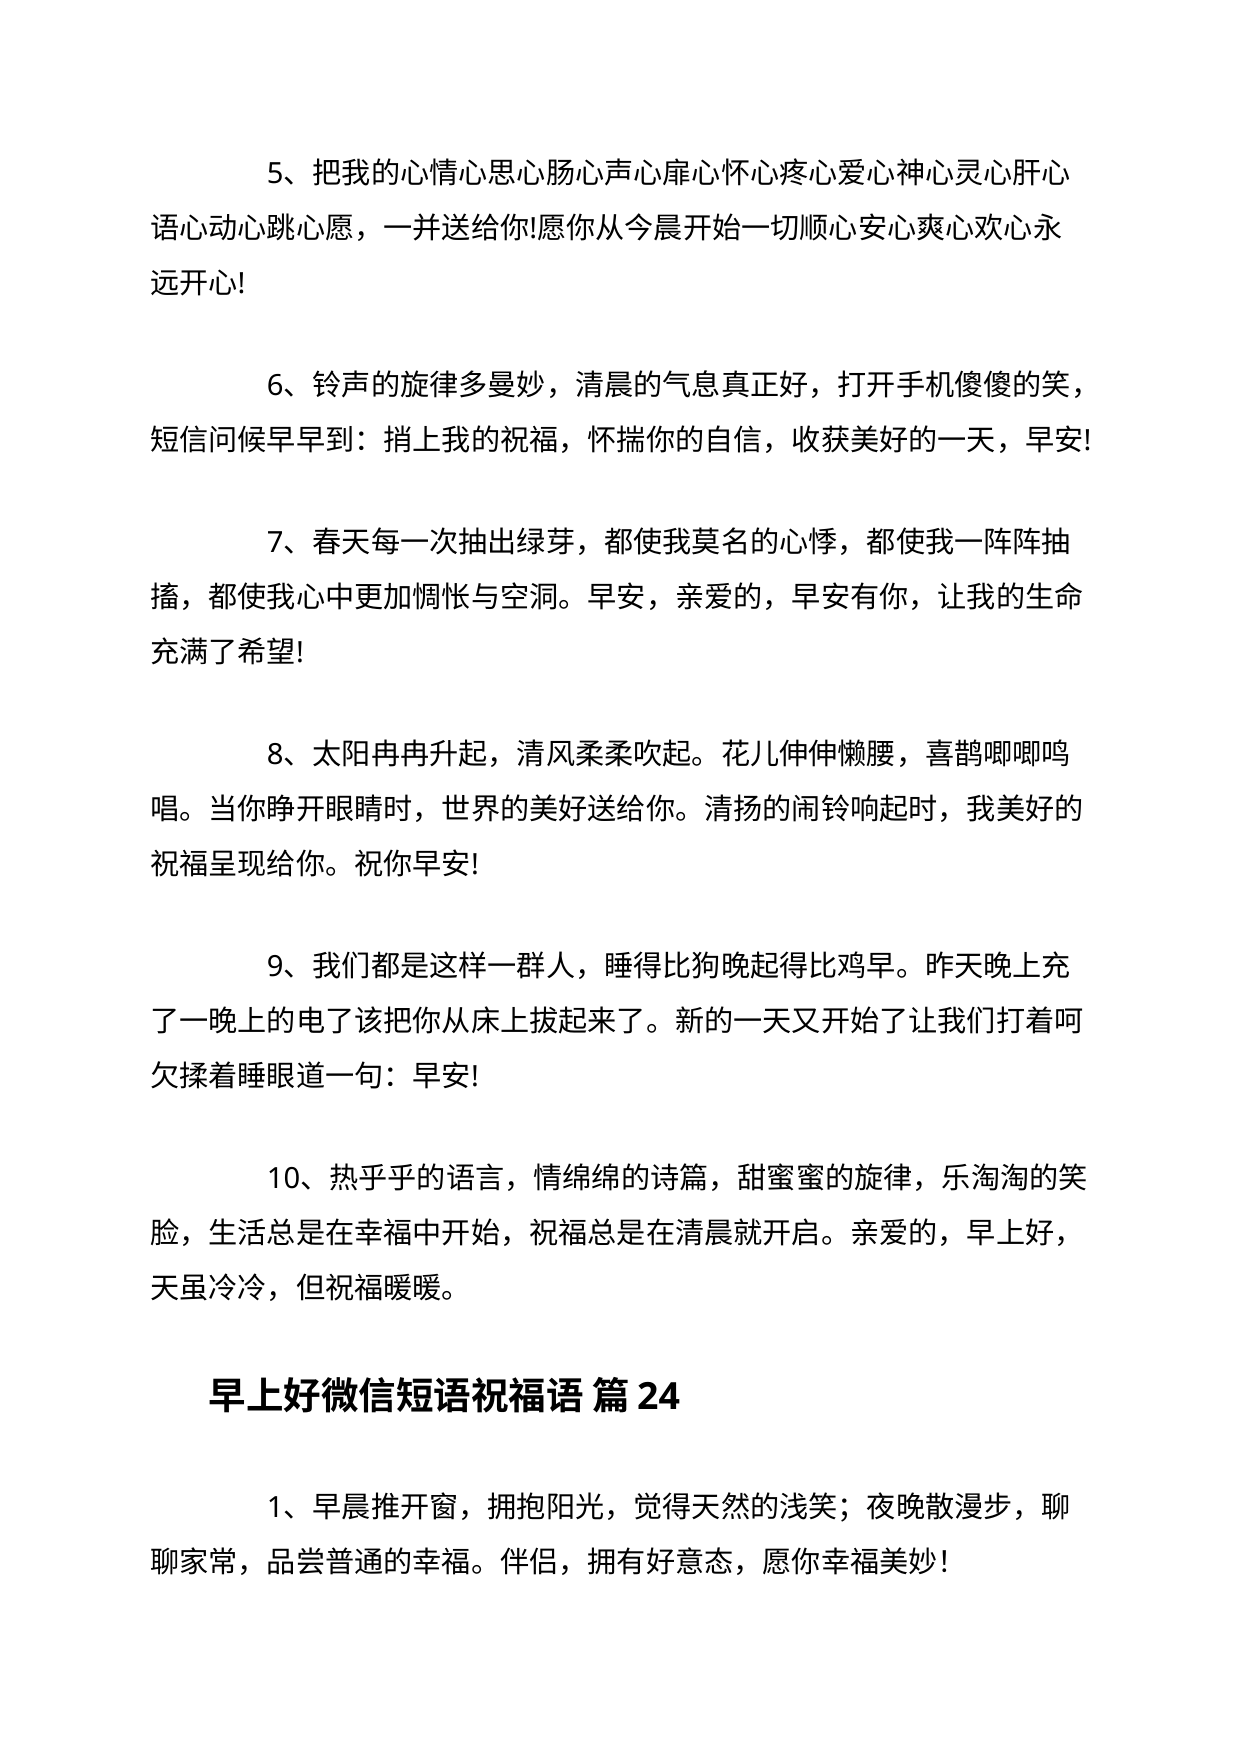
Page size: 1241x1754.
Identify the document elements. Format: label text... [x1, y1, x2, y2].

text 6、铃声的旋律多曼妙，清晨的气息真正好，打开手机傻傻的笑，短信问候早早到：捎上我的祝福，怀揣你的自信，收获美好的一天，早安! [150, 362, 1090, 459]
text 9、我们都是这样一群人，睡得比狗晚起得比鸡早。昨天晚上充了一晚上的电了该把你从床上拔起来了。新的一天又开始了让我们打着呵欠揉着睡眼道一句：早安! [150, 943, 1090, 1095]
text 1、早晨推开窗，拥抱阳光，觉得天然的浅笑；夜晚散漫步，聊聊家常，品尝普通的幸福。伴侣，拥有好意态，愿你幸福美妙！ [150, 1484, 1090, 1581]
text 8、太阳冉冉升起，清风柔柔吹起。花儿伸伸懒腰，喜鹊唧唧鸣唱。当你睁开眼睛时，世界的美好送给你。清扬的闹铃响起时，我美好的祝福呈现给你。祝你早安! [150, 731, 1090, 883]
text 早上好微信短语祝福语 篇24 [150, 1366, 1090, 1421]
text 5、把我的心情心思心肠心声心扉心怀心疼心爱心神心灵心肝心语心动心跳心愿，一并送给你!愿你从今晨开始一切顺心安心爽心欢心永远开心! [150, 150, 1090, 302]
text 7、春天每一次抽出绿芽，都使我莫名的心悸，都使我一阵阵抽搐，都使我心中更加惆怅与空洞。早安，亲爱的，早安有你，让我的生命充满了希望! [150, 519, 1090, 671]
text 10、热乎乎的语言，情绵绵的诗篇，甜蜜蜜的旋律，乐淘淘的笑脸，生活总是在幸福中开始，祝福总是在清晨就开启。亲爱的，早上好，天虽冷冷，但祝福暖暖。 [150, 1154, 1090, 1307]
